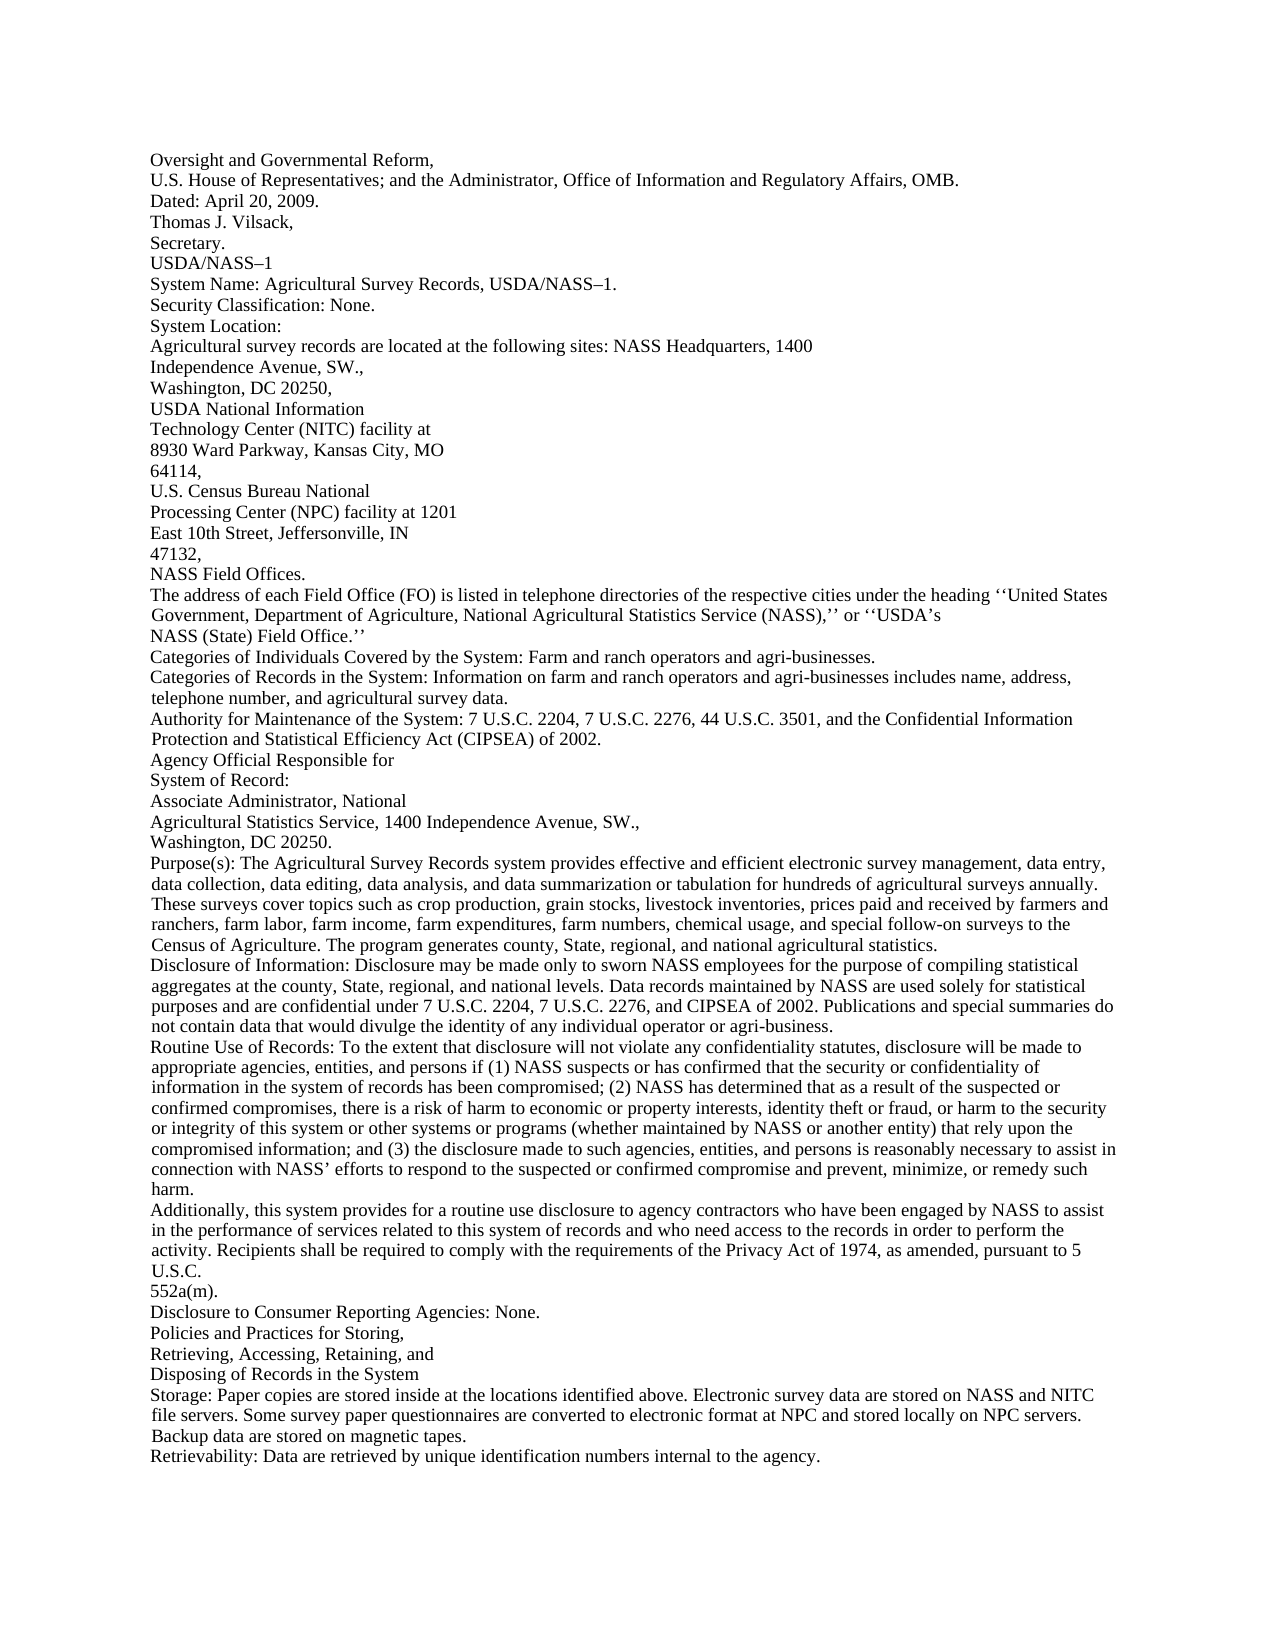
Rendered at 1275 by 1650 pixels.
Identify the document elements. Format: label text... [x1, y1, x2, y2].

text Routine Use of Records: To the extent that disclosure will not violate any confidentiality statutes, disclosure will be made to appropriate agencies, entities, and persons if (1) NASS suspects or has confirmed that the security or confidentiality of information in the system of records has been compromised; (2) NASS has determined that as a result of the suspected or confirmed compromises, there is a risk of harm to economic or property interests, identity theft or fraud, or harm to the security or integrity of this system or other systems or programs (whether maintained by NASS or another entity) that rely upon the compromised information; and (3) the disclosure made to such agencies, entities, and persons is reasonably necessary to assist in connection with NASS’ efforts to respond to the suspected or confirmed compromise and prevent, minimize, or remedy such harm. [150, 1037, 1124, 1199]
text Independence Avenue, SW., [150, 357, 1124, 377]
text U.S. Census Bureau National [150, 482, 1124, 502]
text Categories of Individuals Covered by the System: Farm and ranch operators and agri-businesses. [150, 647, 1124, 667]
text Categories of Records in the System: Information on farm and ranch operators and agri-businesses includes name, address, telephone number, and agricultural survey data. [150, 668, 1124, 708]
text Storage: Paper copies are stored inside at the locations identified above. Electronic survey data are stored on NASS and NITC file servers. Some survey paper questionnaires are converted to electronic format at NPC and stored locally on NPC servers. Backup data are stored on magnetic tapes. [150, 1385, 1124, 1446]
text Processing Center (NPC) facility at 1201 [150, 502, 1124, 523]
text System Name: Agricultural Survey Records, USDA/NASS–1. [150, 274, 1124, 294]
text Purpose(s): The Agricultural Survey Records system provides effective and efficient electronic survey management, data entry, data collection, data editing, data analysis, and data summarization or tabulation for hundreds of agricultural surveys annually. These surveys cover topics such as crop production, grain stocks, livestock inventories, prices paid and received by farmers and ranchers, farm labor, farm income, farm expenditures, farm numbers, chemical usage, and special follow-on surveys to the Census of Agriculture. The program generates county, State, regional, and national agricultural statistics. [150, 853, 1124, 955]
text 64114, [150, 461, 1124, 481]
text Authority for Maintenance of the System: 7 U.S.C. 2204, 7 U.S.C. 2276, 44 U.S.C. 3501, and the Confidential Information Protection and Statistical Efficiency Act (CIPSEA) of 2002. [150, 709, 1124, 749]
text Agency Official Responsible for [150, 750, 1124, 770]
text 552a(m). [150, 1282, 1124, 1302]
text Additionally, this system provides for a routine use disclosure to agency contractors who have been engaged by NASS to assist in the performance of services related to this system of records and who need access to the records in order to perform the activity. Recipients shall be required to comply with the requirements of the Privacy Act of 1974, as amended, pursuant to 5 U.S.C. [150, 1200, 1124, 1281]
text The address of each Field Office (FO) is listed in telephone directories of the respective cities under the heading ‘‘United States Government, Department of Agriculture, National Agricultural Statistics Service (NASS),’’ or ‘‘USDA’s [150, 585, 1124, 626]
text System of Record: [150, 771, 1124, 791]
text System Location: [150, 316, 1124, 336]
text Agricultural survey records are located at the following sites: NASS Headquarters, 1400 [150, 337, 1124, 357]
text NASS (State) Field Office.’’ [150, 626, 1124, 647]
text Retrieving, Accessing, Retaining, and [150, 1344, 1124, 1364]
text Agricultural Statistics Service, 1400 Independence Avenue, SW., [150, 812, 1124, 832]
text USDA National Information [150, 399, 1124, 419]
text NASS Field Offices. [150, 564, 1124, 585]
text Oversight and Governmental Reform, [150, 150, 1124, 170]
text Thomas J. Vilsack, [150, 212, 1124, 232]
text East 10th Street, Jeffersonville, IN [150, 523, 1124, 543]
text Dated: April 20, 2009. [150, 191, 1124, 212]
text 8930 Ward Parkway, Kansas City, MO [150, 440, 1124, 460]
text Associate Administrator, National [150, 791, 1124, 812]
text Washington, DC 20250. [150, 833, 1124, 853]
text 47132, [150, 544, 1124, 564]
text Policies and Practices for Storing, [150, 1323, 1124, 1343]
text Technology Center (NITC) facility at [150, 419, 1124, 440]
text USDA/NASS–1 [150, 254, 1124, 274]
text Washington, DC 20250, [150, 378, 1124, 398]
text Security Classification: None. [150, 295, 1124, 315]
text Disclosure of Information: Disclosure may be made only to sworn NASS employees for the purpose of compiling statistical aggregates at the county, State, regional, and national levels. Data records maintained by NASS are used solely for statistical purposes and are confidential under 7 U.S.C. 2204, 7 U.S.C. 2276, and CIPSEA of 2002. Publications and special summaries do not contain data that would divulge the identity of any individual operator or agri-business. [150, 956, 1124, 1037]
text Disposing of Records in the System [150, 1365, 1124, 1385]
text Disclosure to Consumer Reporting Agencies: None. [150, 1302, 1124, 1323]
text Secretary. [150, 233, 1124, 253]
text U.S. House of Representatives; and the Administrator, Office of Information and Regulatory Affairs, OMB. [150, 171, 1124, 191]
text Retrievability: Data are retrieved by unique identification numbers internal to the agency. [150, 1447, 1124, 1467]
